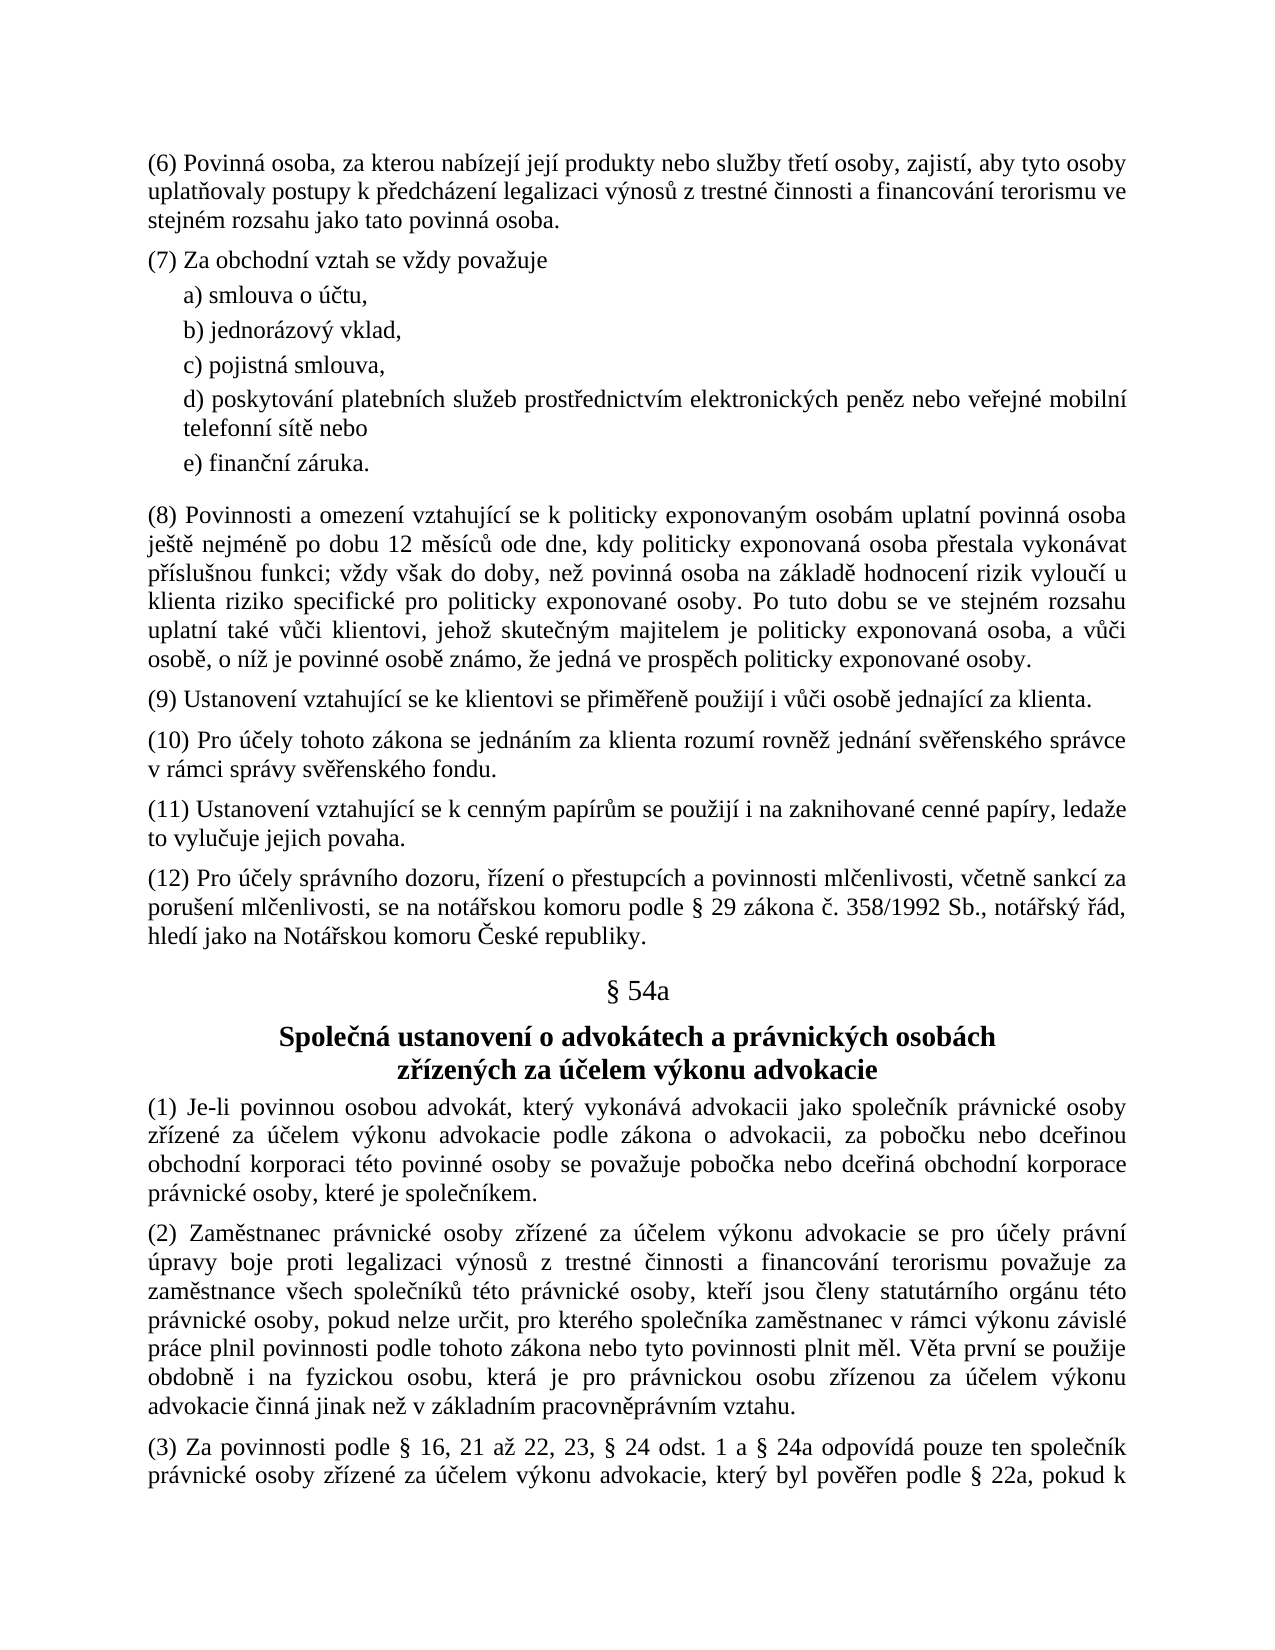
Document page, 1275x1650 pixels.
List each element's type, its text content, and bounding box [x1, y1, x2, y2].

text (10) Pro účely tohoto zákona se jednáním za klienta rozumí rovněž jednání svěřenského správce v rámci správy svěřenského fondu. [148, 725, 1127, 782]
text (7) Za obchodní vztah se vždy považuje [148, 246, 1127, 274]
text (2) Zaměstnanec právnické osoby zřízené za účelem výkonu advokacie se pro účely právní úpravy boje proti legalizaci výnosů z trestné činnosti a financování terorismu považuje za zaměstnance všech společníků této právnické osoby, kteří jsou členy statutárního orgánu této právnické osoby, pokud nelze určit, pro kterého společníka zaměstnanec v rámci výkonu závislé práce plnil povinnosti podle tohoto zákona nebo tyto povinnosti plnit měl. Věta první se použije obdobně i na fyzickou osobu, která je pro právnickou osobu zřízenou za účelem výkonu advokacie činná jinak než v základním pracovněprávním vztahu. [148, 1218, 1127, 1420]
text e) finanční záruka. [183, 448, 1127, 477]
text b) jednorázový vklad, [183, 315, 1127, 344]
text c) pojistná smlouva, [183, 350, 1127, 378]
text (6) Povinná osoba, za kterou nabízejí její produkty nebo služby třetí osoby, zajistí, aby tyto osoby uplatňovaly postupy k předcházení legalizaci výnosů z trestné činnosti a financování terorismu ve stejném rozsahu jako tato povinná osoba. [148, 148, 1127, 234]
text § 54a [148, 973, 1127, 1007]
text (9) Ustanovení vztahující se ke klientovi se přiměřeně použijí i vůči osobě jednající za klienta. [148, 684, 1127, 713]
text Společná ustanovení o advokátech a právnických osobách zřízených za účelem výkonu advokacie [236, 1019, 1039, 1086]
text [148, 1432, 1127, 1489]
text d) poskytování platebních služeb prostřednictvím elektronických peněz nebo veřejné mobilní telefonní sítě nebo [183, 384, 1127, 442]
text (8) Povinnosti a omezení vztahující se k politicky exponovaným osobám uplatní povinná osoba ještě nejméně po dobu 12 měsíců ode dne, kdy politicky exponovaná osoba přestala vykonávat příslušnou funkci; vždy však do doby, než povinná osoba na základě hodnocení rizik vyloučí u klienta riziko specifické pro politicky exponované osoby. Po tuto dobu se ve stejném rozsahu uplatní také vůči klientovi, jehož skutečným majitelem je politicky exponovaná osoba, a vůči osobě, o níž je povinné osobě známo, že jedná ve prospěch politicky exponované osoby. [148, 500, 1127, 673]
text (11) Ustanovení vztahující se k cenným papírům se použijí i na zaknihované cenné papíry, ledaže to vylučuje jejich povaha. [148, 794, 1127, 852]
text a) smlouva o účtu, [183, 280, 1127, 309]
text (1) Je-li povinnou osobou advokát, který vykonává advokacii jako společník právnické osoby zřízené za účelem výkonu advokacie podle zákona o advokacii, za pobočku nebo dceřinou obchodní korporaci této povinné osoby se považuje pobočka nebo dceřiná obchodní korporace právnické osoby, které je společníkem. [148, 1092, 1127, 1207]
text (12) Pro účely správního dozoru, řízení o přestupcích a povinnosti mlčenlivosti, včetně sankcí za porušení mlčenlivosti, se na notářskou komoru podle § 29 zákona č. 358/1992 Sb., notářský řád, hledí jako na Notářskou komoru České republiky. [148, 863, 1127, 950]
